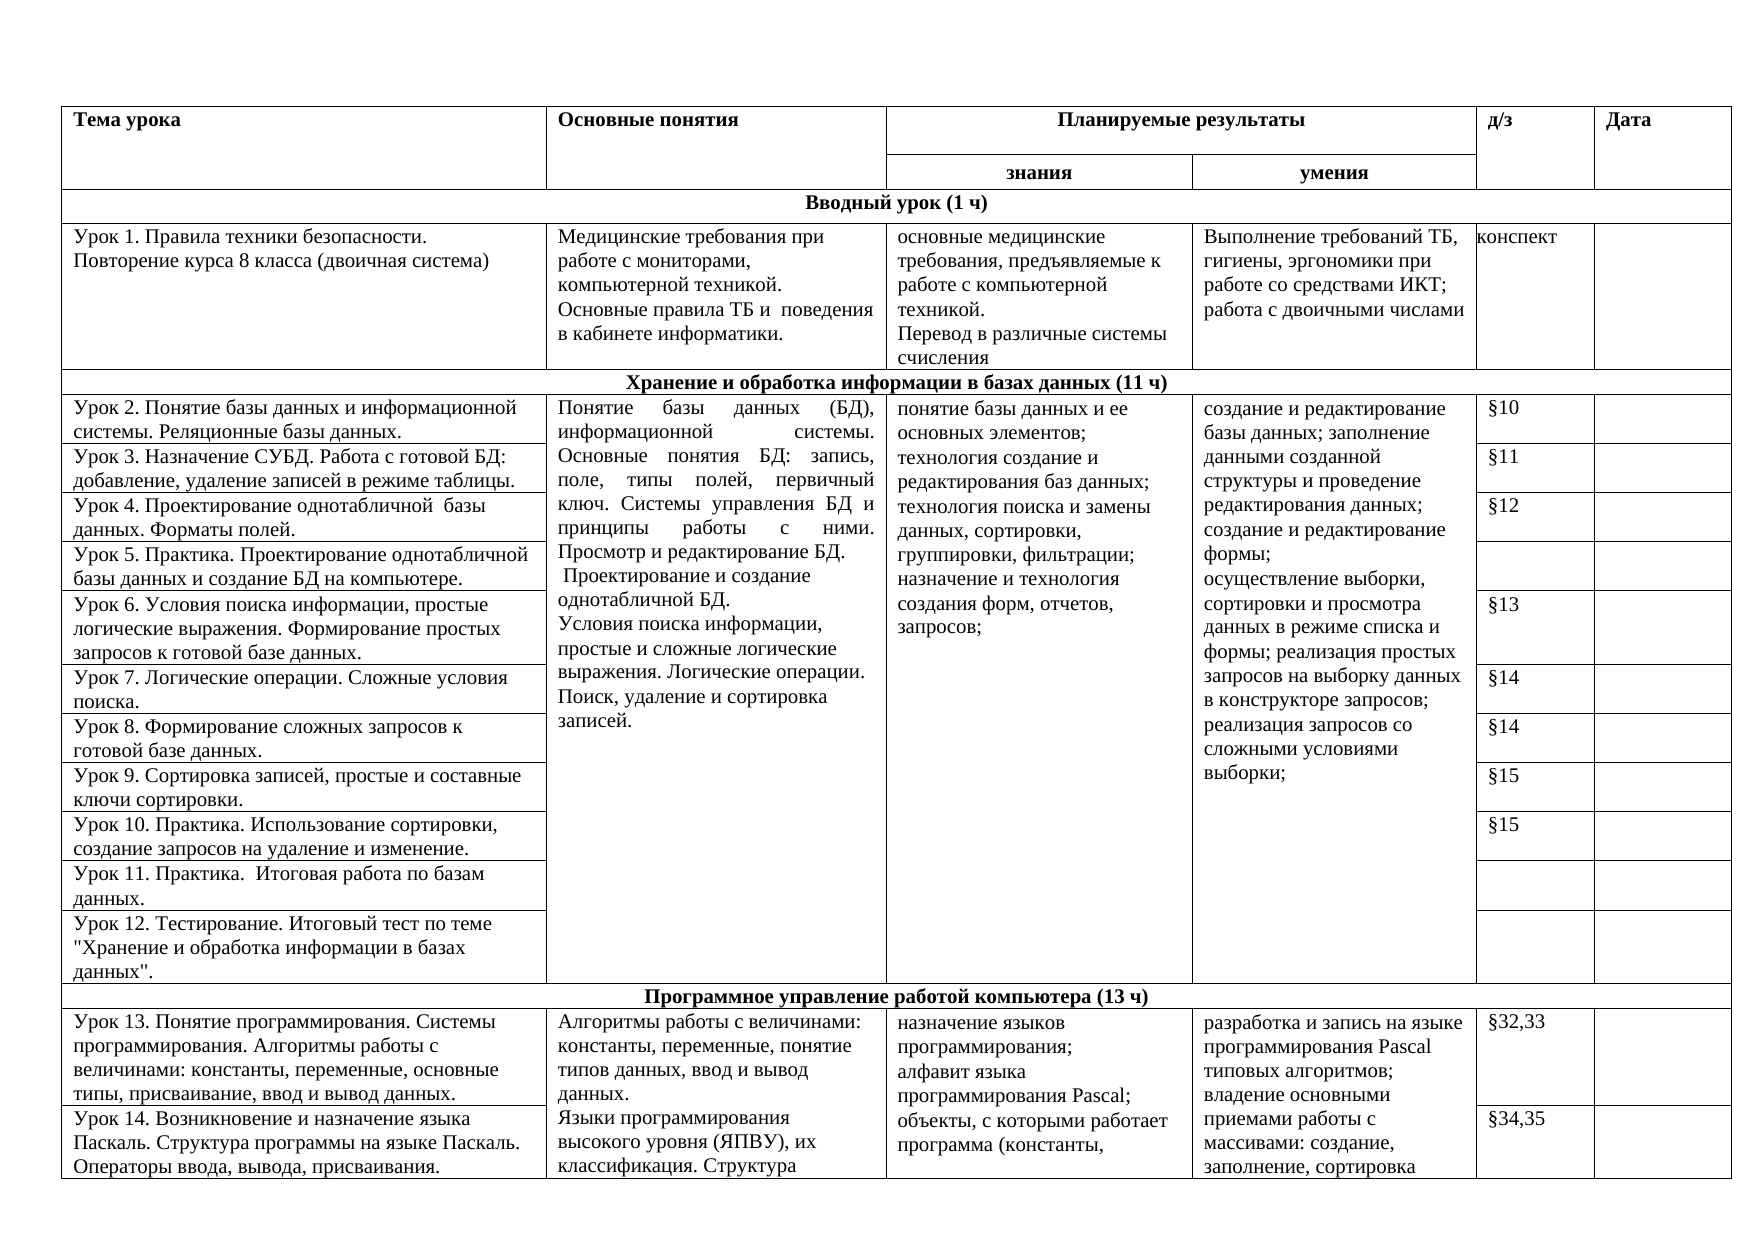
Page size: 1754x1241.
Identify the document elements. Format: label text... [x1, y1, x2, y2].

table_cell [1595, 861, 1731, 909]
table_cell §32,33 [1477, 1009, 1594, 1105]
table_cell Урок 4. Проектирование однотабличной базы данных. Форматы полей. [62, 493, 546, 541]
table_header Планируемые результаты [887, 107, 1476, 154]
table_cell Урок 11. Практика. Итоговая работа по базам данных. [62, 861, 546, 909]
table_cell умения [1193, 155, 1476, 189]
table_cell Алгоритмы работы с величинами: константы, переменные, понятие типов данных, ввод и вывод данных. Языки программирования высокого уровня (ЯПВУ), их классификация. Структура программы на языке Паскаль. Представление данных в программе. Правила записи основных операторов: присваивания, ввода, вывода, ветвления, циклов. Структурированный тип данных – массив. Способы описания и обработки массивов. Этапы решения задачи с использованием программирования: постановка задачи, формализация, алгоритмизация, кодирование, отладка, тестирование. [547, 1009, 886, 1178]
table_cell §15 [1477, 763, 1594, 811]
table_cell Понятие базы данных (БД), информационной системы. Основные понятия БД: запись, поле, типы полей, первичный ключ. Системы управления БД и принципы работы с ними. Просмотр и редактирование БД. Проектирование и создание однотабличной БД. Условия поиска информации, простые и сложные логические выражения. Логические операции. Поиск, удаление и сортировка записей. [547, 395, 886, 983]
table_cell §11 [1477, 444, 1594, 492]
table_cell [1595, 763, 1731, 811]
table_cell [1595, 812, 1731, 860]
table_cell Урок 10. Практика. Использование сортировки, создание запросов на удаление и изменение. [62, 812, 546, 860]
table_cell §14 [1477, 714, 1594, 762]
table_cell Урок 9. Сортировка записей, простые и составные ключи сортировки. [62, 763, 546, 811]
table_cell §10 [1477, 395, 1594, 443]
table_cell §13 [1477, 591, 1594, 664]
table_header Основные понятия [547, 107, 886, 189]
table_cell конспект [1477, 224, 1594, 369]
table_header Дата [1595, 107, 1731, 189]
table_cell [62, 1106, 546, 1178]
table_cell [1595, 493, 1731, 541]
table_cell [1595, 542, 1731, 590]
table_cell [1595, 1009, 1731, 1105]
table_cell [1595, 224, 1731, 369]
table_cell [1595, 444, 1731, 492]
table_cell Урок 1. Правила техники безопасности. Повторение курса 8 класса (двоичная система) [62, 224, 546, 369]
table_cell §15 [1477, 812, 1594, 860]
table_header Тема урока [62, 107, 546, 189]
table_cell Урок 3. Назначение СУБД. Работа с готовой БД: добавление, удаление записей в режиме таблицы. [62, 444, 546, 492]
table_cell разработка и запись на языке программирования Pascal типовых алгоритмов; владение основными приемами работы с массивами: создание, заполнение, сортировка массива, вывод элементов массива в требуемом виде; [1193, 1009, 1476, 1178]
table_cell Урок 6. Условия поиска информации, простые логические выражения. Формирование простых запросов к готовой базе данных. [62, 591, 546, 664]
table_cell понятие базы данных и ее основных элементов; технология создание и редактирования баз данных; технология поиска и замены данных, сортировки, группировки, фильтрации; назначение и технология создания форм, отчетов, запросов; [887, 395, 1192, 983]
table_cell Урок 2. Понятие базы данных и информационной системы. Реляционные базы данных. [62, 395, 546, 443]
table_cell [1477, 542, 1594, 590]
table_cell [1477, 861, 1594, 909]
table_cell Урок 5. Практика. Проектирование однотабличной базы данных и создание БД на компьютере. [62, 542, 546, 590]
table_cell Программное управление работой компьютера (13 ч) [62, 984, 1731, 1008]
table_cell создание и редактирование базы данных; заполнение данными созданной структуры и проведение редактирования данных; создание и редактирование формы; осуществление выборки, сортировки и просмотра данных в режиме списка и формы; реализация простых запросов на выборку данных в конструкторе запросов; реализация запросов со сложными условиями выборки; [1193, 395, 1476, 983]
table_cell Урок 7. Логические операции. Сложные условия поиска. [62, 665, 546, 713]
table_cell Урок 12. Тестирование. Итоговый тест по теме "Хранение и обработка информации в базах данных". [62, 911, 546, 983]
table_cell Вводный урок (1 ч) [62, 190, 1731, 223]
table_cell назначение языков программирования; алфавит языка программирования Pascal; объекты, с которыми работает программа (константы, переменные, функции, выражения, операторы и т.д.); основные типы данных и операторы языка Паскаль; определение массива, правила описания массивов, способы хранения и доступа к отдельным элементам массива; [887, 1009, 1192, 1178]
table_cell [1595, 1106, 1731, 1178]
table_cell Урок 8. Формирование сложных запросов к готовой базе данных. [62, 714, 546, 762]
table_cell Медицинские требования при работе с мониторами, компьютерной техникой. Основные правила ТБ и поведения в кабинете информатики. [547, 224, 886, 369]
table_cell [1595, 591, 1731, 664]
table_cell [1595, 665, 1731, 713]
table_cell [1595, 395, 1731, 443]
table_cell Выполнение требований ТБ, гигиены, эргономики при работе со средствами ИКТ; работа с двоичными числами [1193, 224, 1476, 369]
table_cell Хранение и обработка информации в базах данных (11 ч) [62, 370, 1731, 394]
table_cell [1477, 911, 1594, 983]
table_cell §34,35 [1477, 1106, 1594, 1178]
table_cell §12 [1477, 493, 1594, 541]
table_cell §14 [1477, 665, 1594, 713]
table_cell [1595, 714, 1731, 762]
table_cell знания [887, 155, 1192, 189]
table_cell Урок 13. Понятие программирования. Системы программирования. Алгоритмы работы с величинами: константы, переменные, основные типы, присваивание, ввод и вывод данных. [62, 1009, 546, 1105]
table_header д/з [1477, 107, 1594, 189]
table_cell [1595, 911, 1731, 983]
table_cell основные медицинские требования, предъявляемые к работе с компьютерной техникой. Перевод в различные системы счисления [887, 224, 1192, 369]
